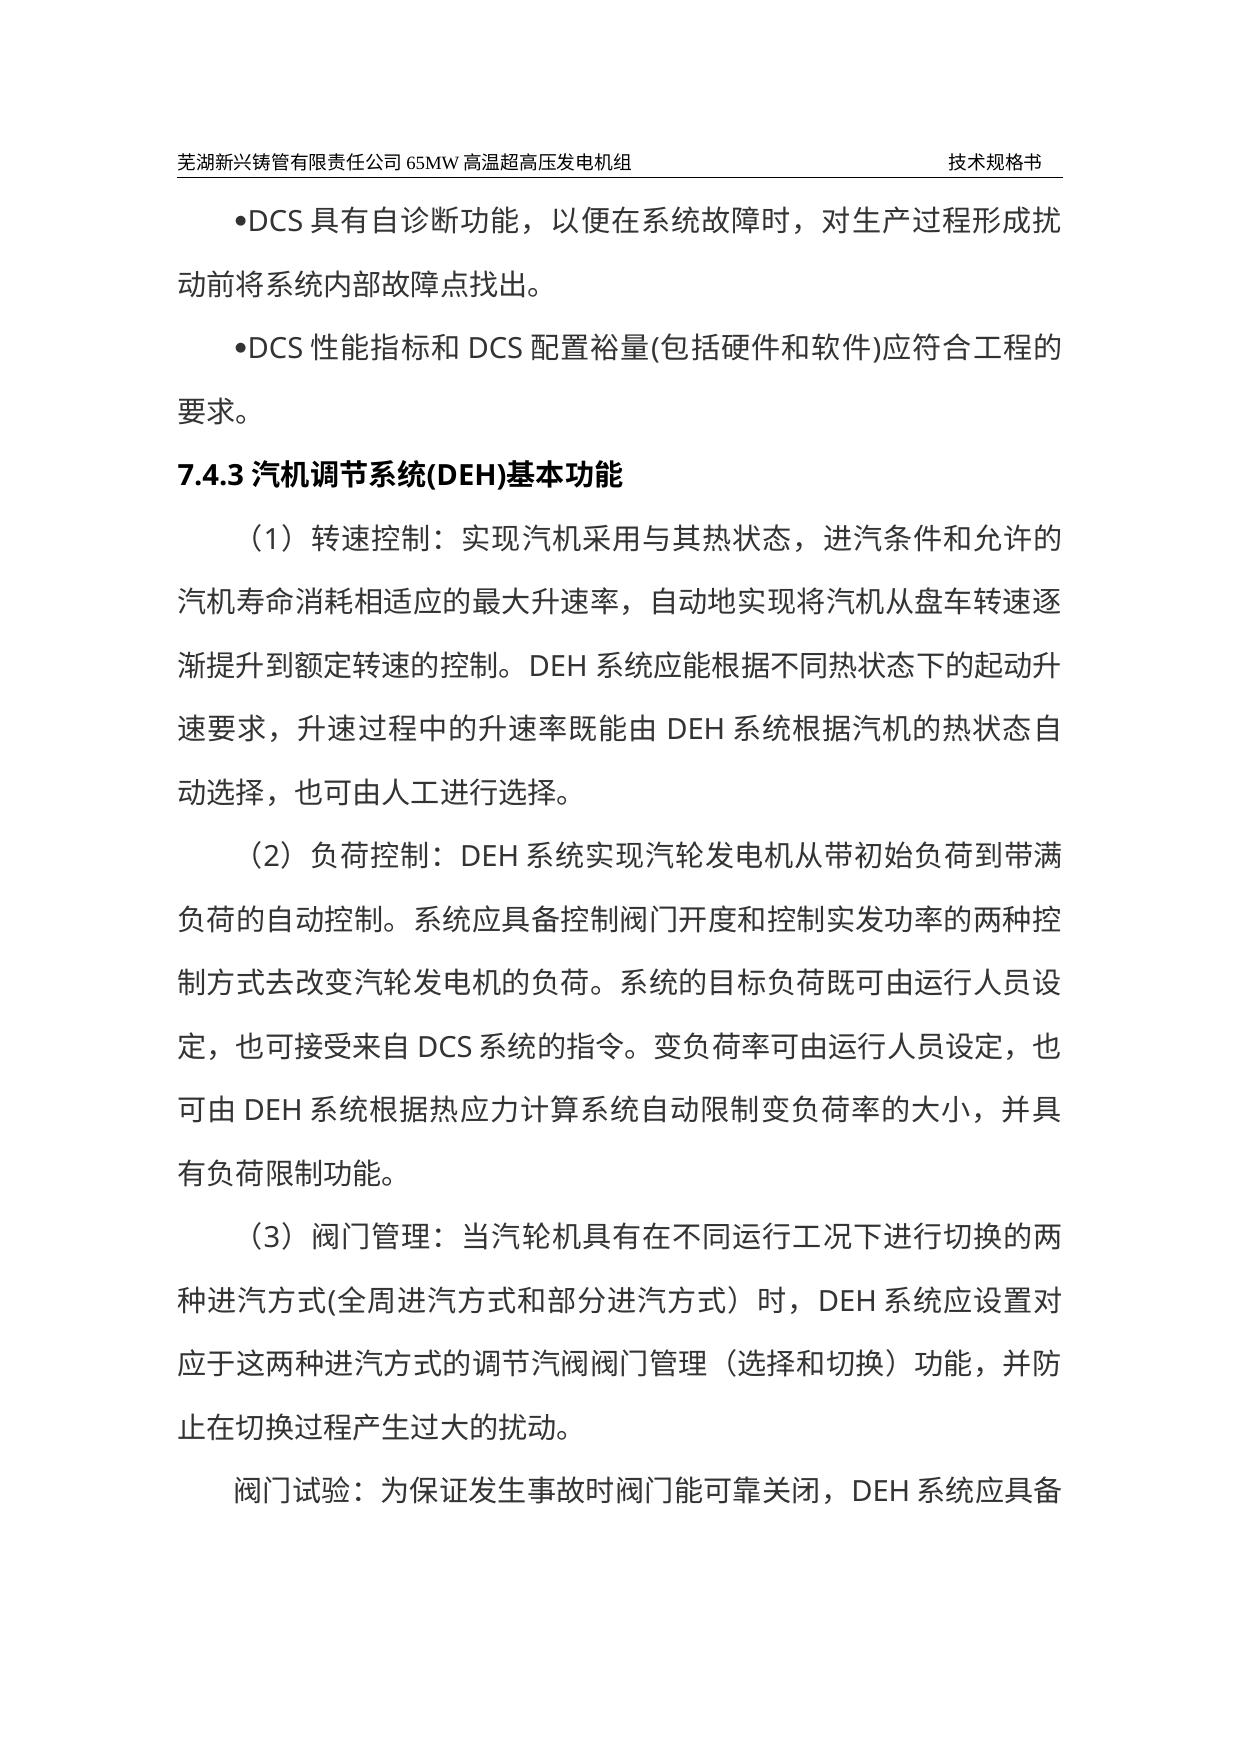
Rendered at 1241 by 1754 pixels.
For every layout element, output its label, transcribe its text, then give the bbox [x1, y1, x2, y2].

subtitle 7.4.3 汽机调节系统(DEH)基本功能 [177, 452, 1063, 494]
text （2）负荷控制：DEH系统实现汽轮发电机从带初始负荷到带满负荷的自动控制。系统应具备控制阀门开度和控制实发功率的两种控制方式去改变汽轮发电机的负荷。系统的目标负荷既可由运行人员设定，也可接受来自DCS系统的指令。变负荷率可由运行人员设定，也可由DEH系统根据热应力计算系统自动限制变负荷率的大小，并具有负荷限制功能。 [177, 833, 1063, 1193]
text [177, 1468, 1063, 1510]
text DCS性能指标和DCS配置裕量(包括硬件和软件)应符合工程的要求。 [177, 325, 1063, 431]
text （3）阀门管理：当汽轮机具有在不同运行工况下进行切换的两种进汽方式(全周进汽方式和部分进汽方式）时，DEH系统应设置对应于这两种进汽方式的调节汽阀阀门管理（选择和切换）功能，并防止在切换过程产生过大的扰动。 [177, 1214, 1063, 1447]
text DCS具有自诊断功能，以便在系统故障时，对生产过程形成扰动前将系统内部故障点找出。 [177, 198, 1063, 304]
text （1）转速控制：实现汽机采用与其热状态，进汽条件和允许的汽机寿命消耗相适应的最大升速率，自动地实现将汽机从盘车转速逐渐提升到额定转速的控制。DEH 系统应能根据不同热状态下的起动升速要求，升速过程中的升速率既能由DEH系统根据汽机的热状态自动选择，也可由人工进行选择。 [177, 515, 1063, 812]
